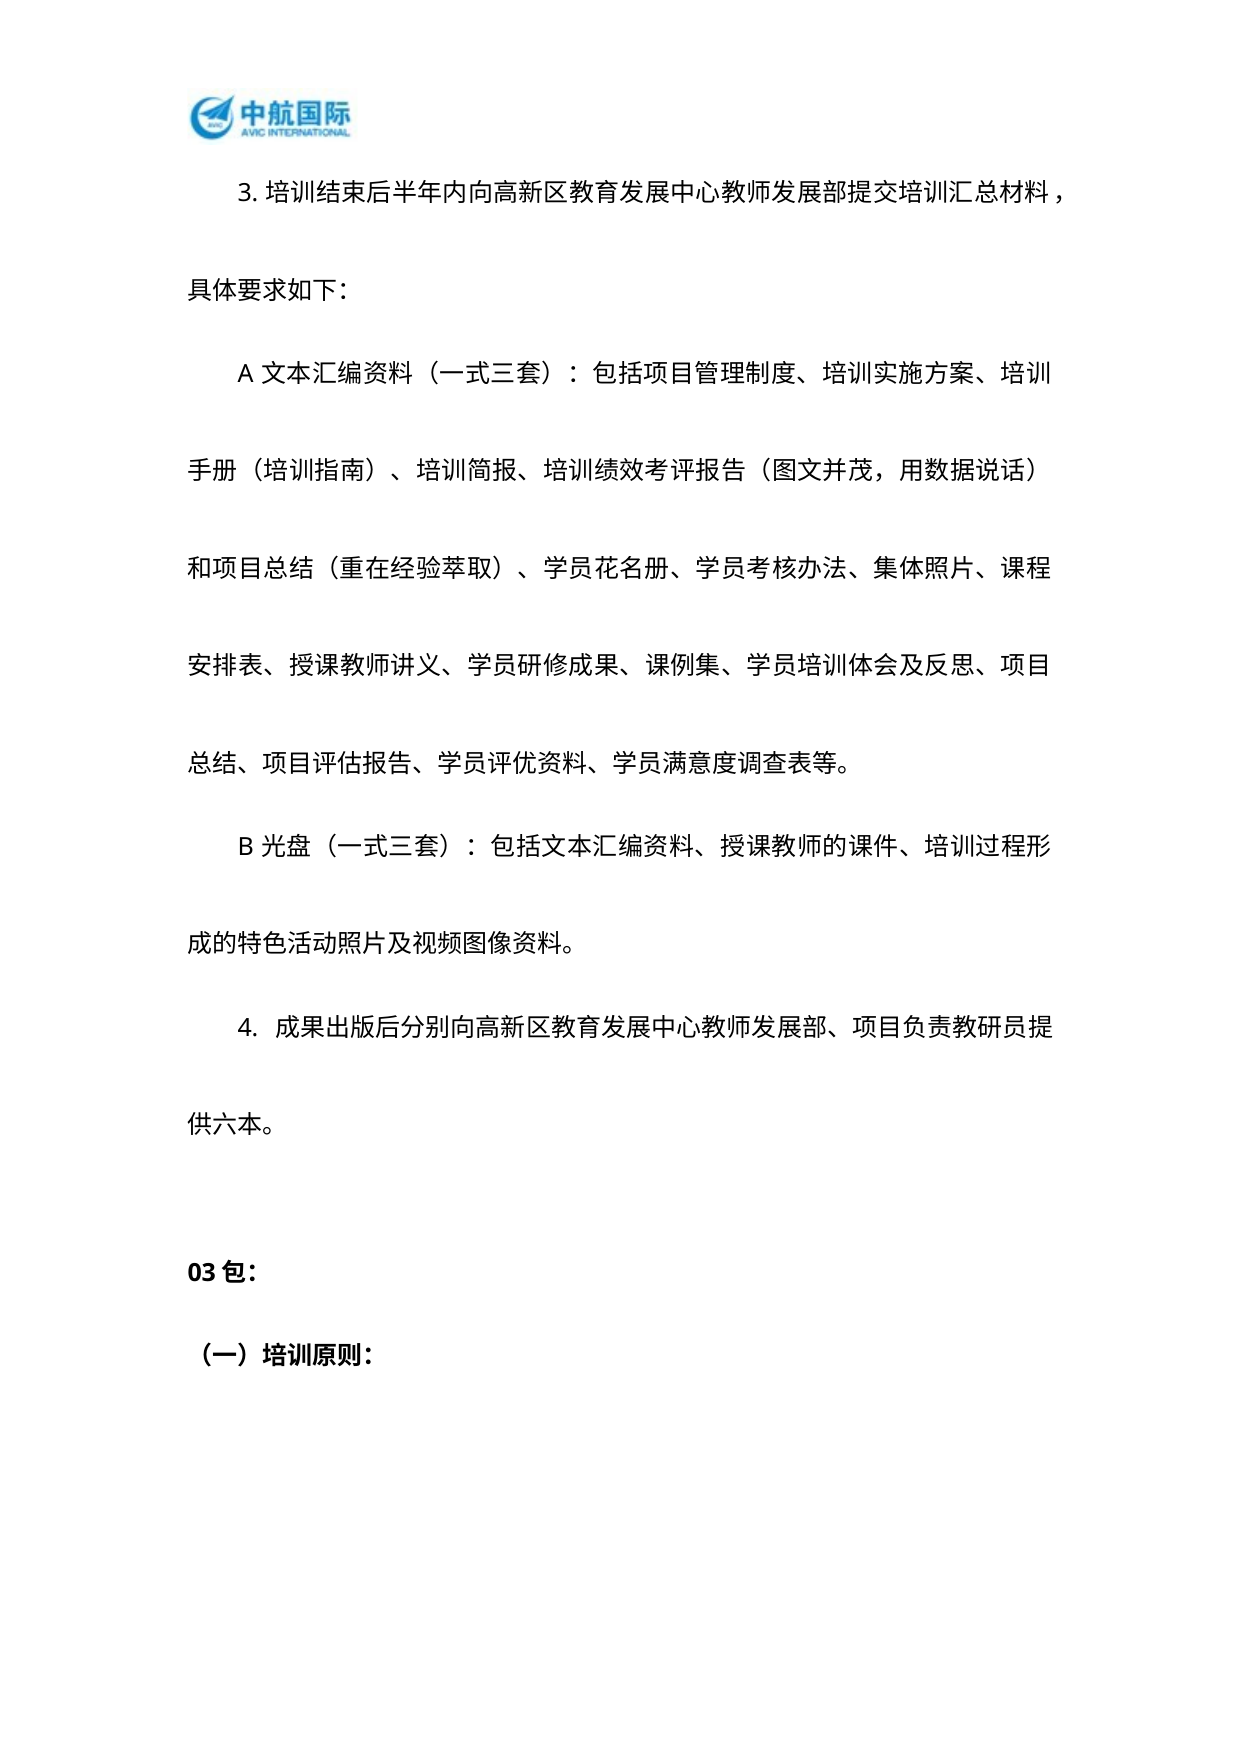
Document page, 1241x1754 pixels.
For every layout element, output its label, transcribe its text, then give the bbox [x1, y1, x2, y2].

text （一）培训原则： [187, 1321, 1053, 1386]
text B 光盘（一式三套）：包括文本汇编资料、授课教师的课件、培训过程形成的特色活动照片及视频图像资料。 [187, 812, 1053, 974]
text 3. 培训结束后半年内向高新区教育发展中心教师发展部提交培训汇总材料，具体要求如下： [187, 158, 1053, 321]
text 4. 成果出版后分别向高新区教育发展中心教师发展部、项目负责教研员提供六本。 [187, 993, 1053, 1155]
text 03包： [187, 1238, 1053, 1303]
text A 文本汇编资料（一式三套）：包括项目管理制度、培训实施方案、培训手册（培训指南）、培训简报、培训绩效考评报告（图文并茂，用数据说话）和项目总结（重在经验萃取）、学员花名册、学员考核办法、集体照片、课程安排表、授课教师讲义、学员研修成果、课例集、学员培训体会及反思、项目总结、项目评估报告、学员评优资料、学员满意度调查表等。 [187, 339, 1053, 794]
picture [187, 88, 358, 145]
